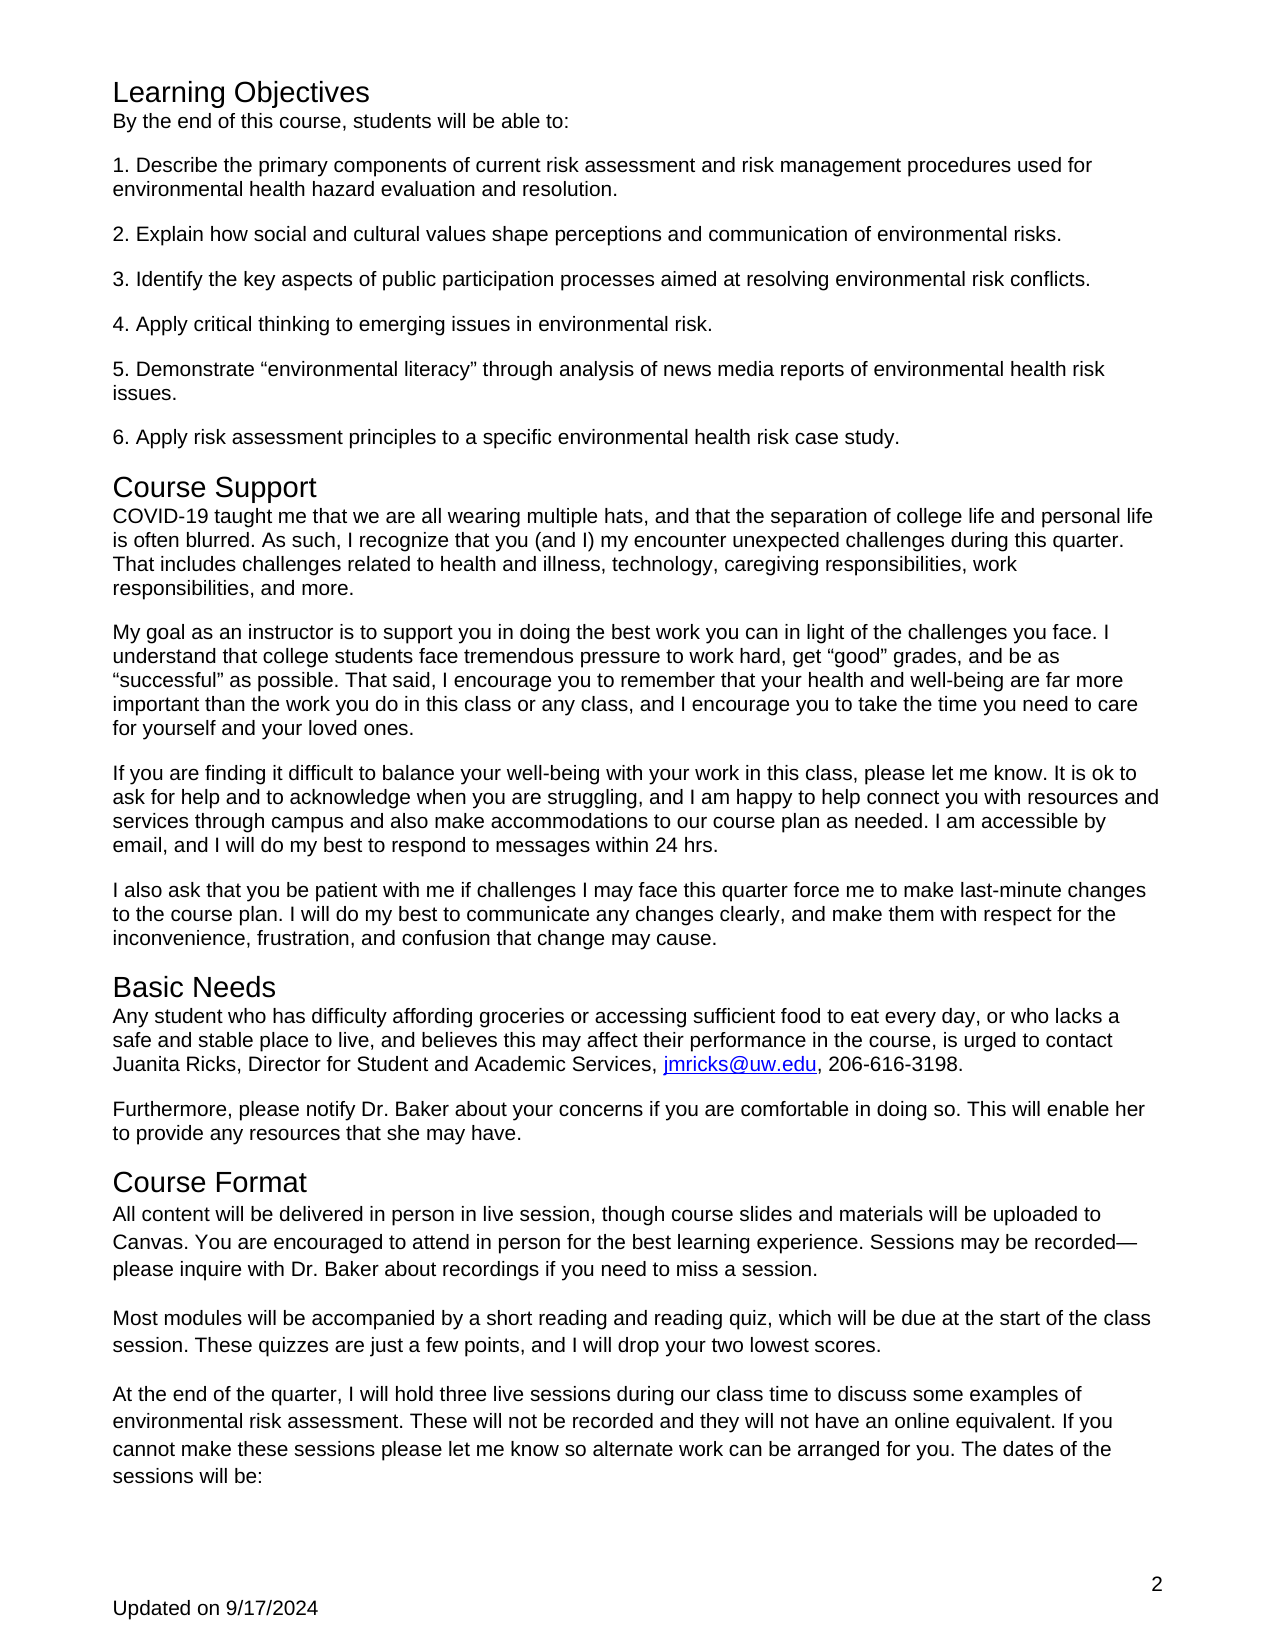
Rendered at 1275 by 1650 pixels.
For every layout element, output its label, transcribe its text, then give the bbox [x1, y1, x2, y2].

text 2. Explain how social and cultural values shape perceptions and communication of environmental risks. [112, 222, 1162, 246]
text 4. Apply critical thinking to emerging issues in environmental risk. [112, 312, 1162, 336]
text If you are finding it difficult to balance your well-being with your work in this class, please let me know. It is ok to ask for help and to acknowledge when you are struggling, and I am happy to help connect you with resources and services through campus and also make accommodations to our course plan as needed. I am accessible by email, and I will do my best to respond to messages within 24 hrs. [112, 761, 1162, 857]
text 1. Describe the primary components of current risk assessment and risk management procedures used for environmental health hazard evaluation and resolution. [112, 153, 1162, 201]
text 5. Demonstrate “environmental literacy” through analysis of news media reports of environmental health risk issues. [112, 356, 1162, 404]
text Course Support COVID-19 taught me that we are all wearing multiple hats, and that the separation of college life and personal life is often blurred. As such, I recognize that you (and I) my encounter unexpected challenges during this quarter. That includes challenges related to health and illness, technology, caregiving responsibilities, work responsibilities, and more. [112, 470, 1162, 599]
text Learning Objectives By the end of this course, students will be able to: [112, 75, 1162, 132]
text Furthermore, please notify Dr. Baker about your concerns if you are comfortable in doing so. This will enable her to provide any resources that she may have. [112, 1096, 1162, 1144]
text My goal as an instructor is to support you in doing the best work you can in light of the challenges you face. I understand that college students face tremendous pressure to work hard, get “good” grades, and be as “successful” as possible. That said, I encourage you to remember that your health and well-being are far more important than the work you do in this class or any class, and I encourage you to take the time you need to care for yourself and your loved ones. [112, 620, 1162, 740]
text I also ask that you be patient with me if challenges I may face this quarter force me to make last-minute changes to the course plan. I will do my best to communicate any changes clearly, and make them with respect for the inconvenience, frustration, and confusion that change may cause. [112, 877, 1162, 949]
text 6. Apply risk assessment principles to a specific environmental health risk case study. [112, 425, 1162, 449]
text 3. Identify the key aspects of public participation processes aimed at resolving environmental risk conflicts. [112, 267, 1162, 291]
text Basic Needs Any student who has difficulty affording groceries or accessing sufficient food to eat every day, or who lacks a safe and stable place to live, and believes this may affect their performance in the course, is urged to contact Juanita Ricks, Director for Student and Academic Services, jmricks@uw.edu, 206-616-3198. [112, 970, 1162, 1076]
text Most modules will be accompanied by a short reading and reading quiz, which will be due at the start of the class session. These quizzes are just a few points, and I will drop your two lowest scores. [112, 1306, 1162, 1357]
text Course Format All content will be delivered in person in live session, though course slides and materials will be uploaded to Canvas. You are encouraged to attend in person for the best learning experience. Sessions may be recorded—please inquire with Dr. Baker about recordings if you need to miss a session. [112, 1165, 1162, 1281]
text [112, 1381, 1162, 1488]
